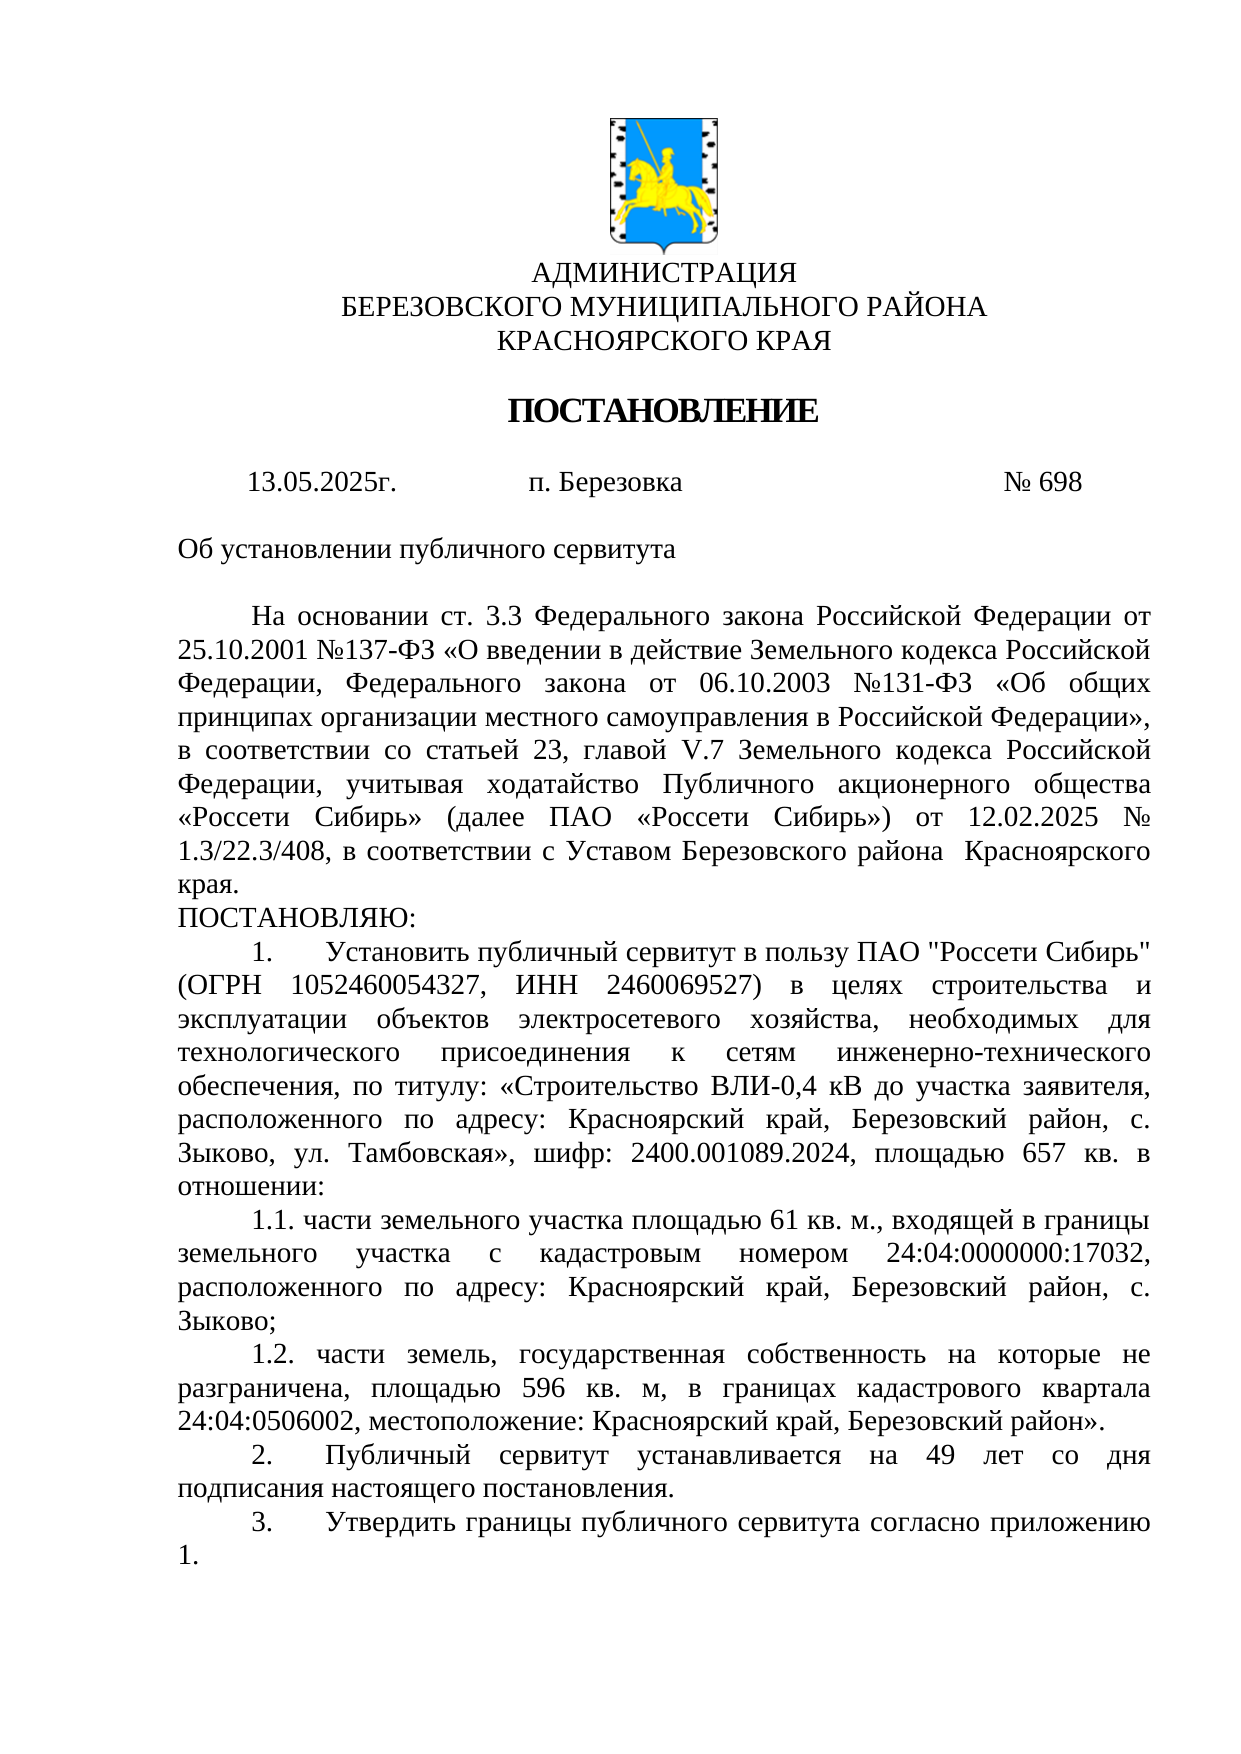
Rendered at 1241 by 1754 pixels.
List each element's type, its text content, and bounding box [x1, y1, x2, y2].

list Установить публичный сервитут в пользу ПАО "Россети Сибирь" (ОГРН 1052460054327, ИНН 2460069527) в целях строительства и эксплуатации объектов электросетевого хозяйства, необходимых для технологического присоединения к сетям инженерно-технического обеспечения, по титулу: «Строительство ВЛИ-0,4 кВ до участка заявителя, расположенного по адресу: Красноярский край, Березовский район, с. Зыково, ул. Тамбовская», шифр: 2400.001089.2024, площадью 657 кв. в отношении: [177, 934, 1152, 1202]
subtitle ПОСТАНОВЛЕНИЕ [177, 390, 1152, 431]
text КРАСНОЯРСКОГО КРАЯ [177, 323, 1152, 356]
text 1.2. части земель, государственная собственность на которые не разграничена, площадью 596 кв. м, в границах кадастрового квартала 24:04:0506002, местоположение: Красноярский край, Березовский район». [177, 1336, 1152, 1437]
text 1.1. части земельного участка площадью 61 кв. м., входящей в границы земельного участка с кадастровым номером 24:04:0000000:17032, расположенного по адресу: Красноярский край, Березовский район, с. Зыково; [177, 1202, 1152, 1336]
text Об установлении публичного сервитута [177, 531, 1152, 565]
text 13.05.2025г. п. Березовка № 698 [177, 464, 1152, 498]
text ПОСТАНОВЛЯЮ: [177, 900, 1152, 934]
list Утвердить границы публичного сервитута согласно приложению 1. [177, 1504, 1152, 1571]
picture [610, 118, 719, 256]
subtitle БЕРЕЗОВСКОГО МУНИЦИПАЛЬНОГО РАЙОНА [177, 289, 1152, 323]
text На основании ст. 3.3 Федерального закона Российской Федерации от 25.10.2001 №137-ФЗ «О введении в действие Земельного кодекса Российской Федерации, Федерального закона от 06.10.2003 №131-ФЗ «Об общих принципах организации местного самоуправления в Российской Федерации», в соответствии со статьей 23, главой V.7 Земельного кодекса Российской Федерации, учитывая ходатайство Публичного акционерного общества «Россети Сибирь» (далее ПАО «Россети Сибирь») от 12.02.2025 № 1.3/22.3/408, в соответствии с Уставом Березовского района Красноярского края. [177, 598, 1152, 900]
text АДМИНИСТРАЦИЯ [177, 256, 1152, 289]
list Публичный сервитут устанавливается на 49 лет со дня подписания настоящего постановления. [177, 1437, 1152, 1504]
